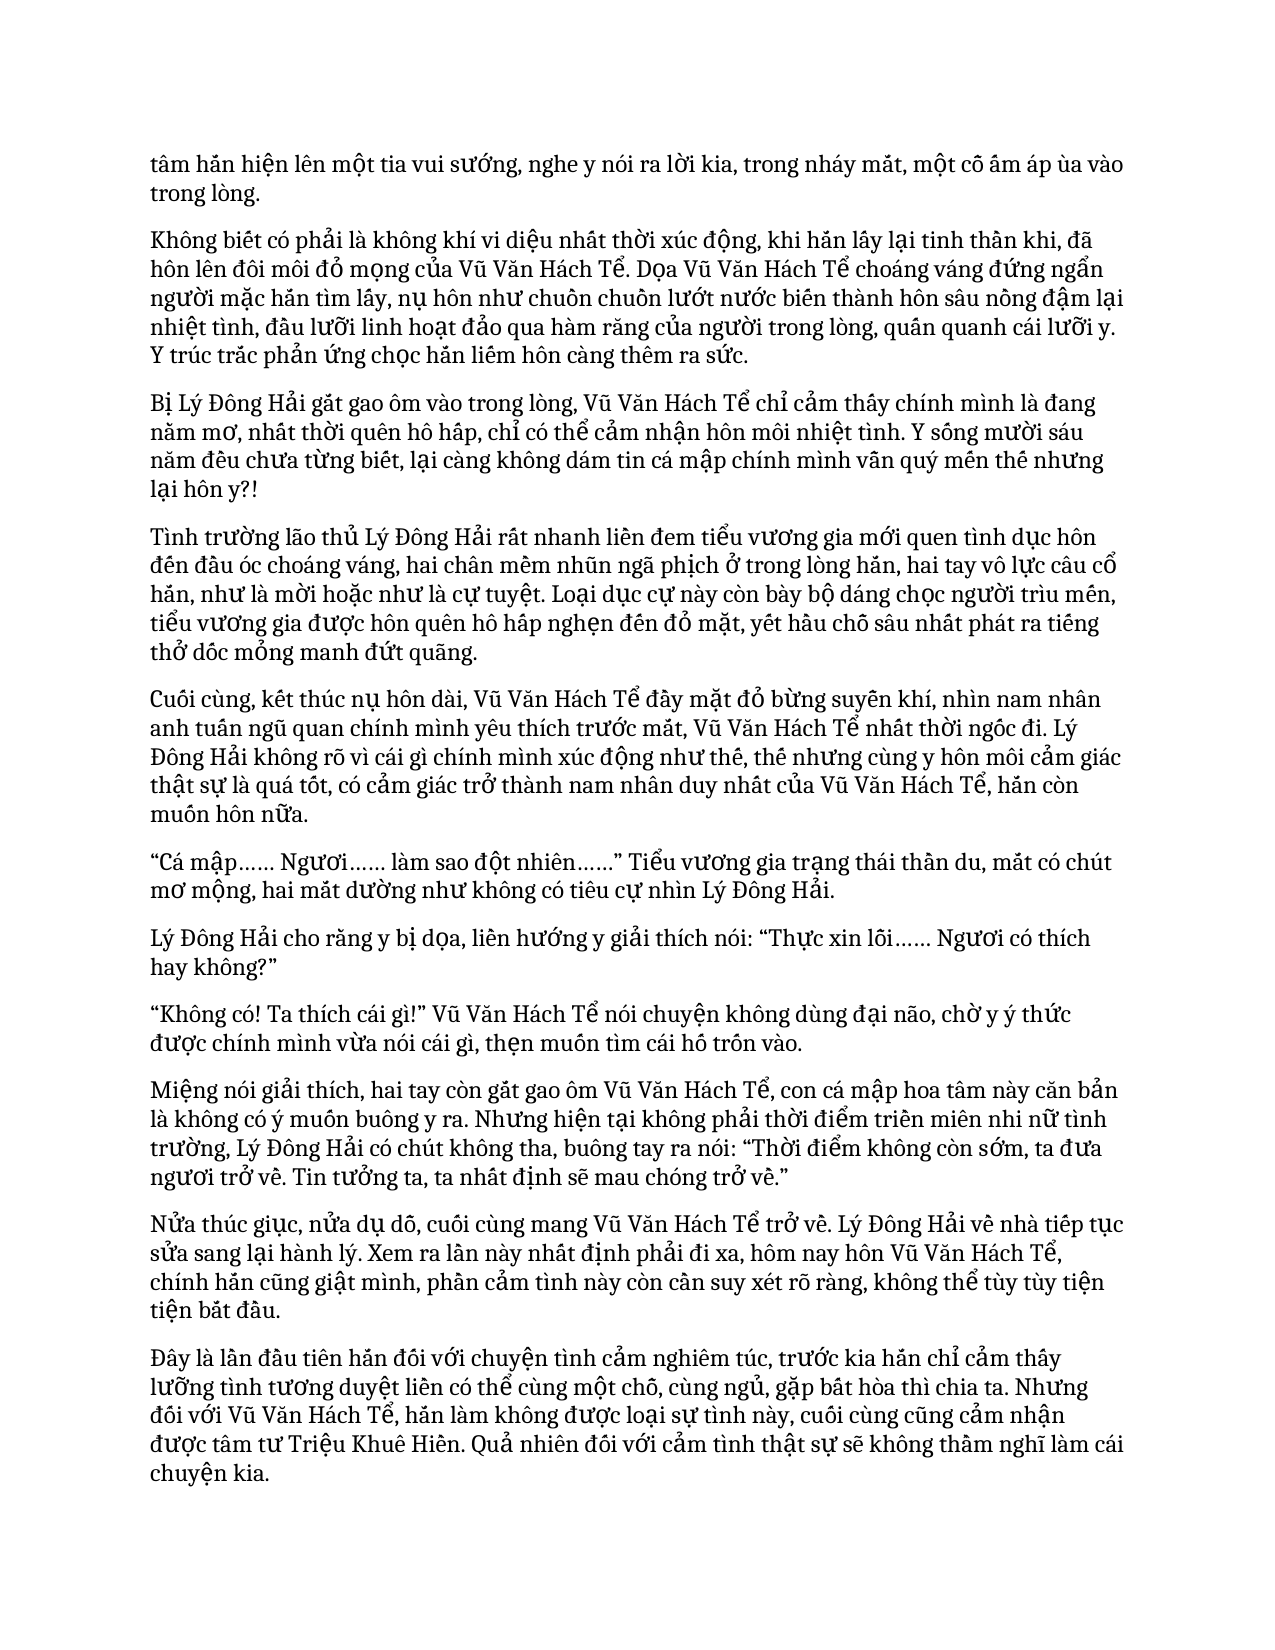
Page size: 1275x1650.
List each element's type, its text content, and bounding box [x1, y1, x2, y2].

text Tình trường lão thủ Lý Đông Hải rất nhanh liền đem tiểu vương gia mới quen tình dục hôn đến đầu óc choáng váng, hai chân mềm nhũn ngã phịch ở trong lòng hắn, hai tay vô lực câu cổ hắn, như là mời hoặc như là cự tuyệt. Loại dục cự này còn bày bộ dáng chọc người trìu mến, tiểu vương gia được hôn quên hô hấp nghẹn đến đỏ mặt, yết hầu chỗ sâu nhất phát ra tiếng thở dốc mỏng manh đứt quãng. [150, 522, 1125, 666]
text Cuối cùng, kết thúc nụ hôn dài, Vũ Văn Hách Tể đầy mặt đỏ bừng suyễn khí, nhìn nam nhân anh tuấn ngũ quan chính mình yêu thích trước mắt, Vũ Văn Hách Tể nhất thời ngốc đi. Lý Đông Hải không rõ vì cái gì chính mình xúc động như thế, thế nhưng cùng y hôn môi cảm giác thật sự là quá tốt, có cảm giác trở thành nam nhân duy nhất của Vũ Văn Hách Tể, hắn còn muốn hôn nữa. [150, 685, 1125, 829]
text Không biết có phải là không khí vi diệu nhất thời xúc động, khi hắn lấy lại tinh thần khi, đã hôn lên đôi môi đỏ mọng của Vũ Văn Hách Tể. Dọa Vũ Văn Hách Tể choáng váng đứng ngẩn người mặc hắn tìm lấy, nụ hôn như chuồn chuồn lướt nước biến thành hôn sâu nồng đậm lại nhiệt tình, đầu lưỡi linh hoạt đảo qua hàm răng của người trong lòng, quấn quanh cái lưỡi y. Y trúc trắc phản ứng chọc hắn liếm hôn càng thêm ra sức. [150, 226, 1125, 370]
text “Không có! Ta thích cái gì!” Vũ Văn Hách Tể nói chuyện không dùng đại não, chờ y ý thức được chính mình vừa nói cái gì, thẹn muốn tìm cái hố trốn vào. [150, 1000, 1125, 1057]
text “Cá mập…… Ngươi…… làm sao đột nhiên……” Tiểu vương gia trạng thái thần du, mắt có chút mơ mộng, hai mắt dường như không có tiêu cự nhìn Lý Đông Hải. [150, 847, 1125, 905]
text Miệng nói giải thích, hai tay còn gắt gao ôm Vũ Văn Hách Tể, con cá mập hoa tâm này căn bản là không có ý muốn buông y ra. Nhưng hiện tại không phải thời điểm triền miên nhi nữ tình trường, Lý Đông Hải có chút không tha, buông tay ra nói: “Thời điểm không còn sớm, ta đưa ngươi trở về. Tin tưởng ta, ta nhất định sẽ mau chóng trở về.” [150, 1076, 1125, 1191]
text Nửa thúc giục, nửa dụ dỗ, cuối cùng mang Vũ Văn Hách Tể trở về. Lý Đông Hải về nhà tiếp tục sửa sang lại hành lý. Xem ra lần này nhất định phải đi xa, hôm nay hôn Vũ Văn Hách Tể, chính hắn cũng giật mình, phần cảm tình này còn cần suy xét rõ ràng, không thể tùy tùy tiện tiện bắt đầu. [150, 1210, 1125, 1325]
text Bị Lý Đông Hải gắt gao ôm vào trong lòng, Vũ Văn Hách Tể chỉ cảm thấy chính mình là đang nằm mơ, nhất thời quên hô hấp, chỉ có thể cảm nhận hôn môi nhiệt tình. Y sống mười sáu năm đều chưa từng biết, lại càng không dám tin cá mập chính mình vẫn quý mến thế nhưng lại hôn y?! [150, 389, 1125, 504]
text Lý Đông Hải cho rằng y bị dọa, liền hướng y giải thích nói: “Thực xin lỗi…… Ngươi có thích hay không?” [150, 924, 1125, 981]
text Đây là lần đầu tiên hắn đối với chuyện tình cảm nghiêm túc, trước kia hắn chỉ cảm thấy lưỡng tình tương duyệt liền có thể cùng một chỗ, cùng ngủ, gặp bất hòa thì chia ta. Nhưng đối với Vũ Văn Hách Tể, hắn làm không được loại sự tình này, cuối cùng cũng cảm nhận được tâm tư Triệu Khuê Hiền. Quả nhiên đối với cảm tình thật sự sẽ không thầm nghĩ làm cái chuyện kia. [150, 1344, 1125, 1487]
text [150, 150, 1125, 207]
